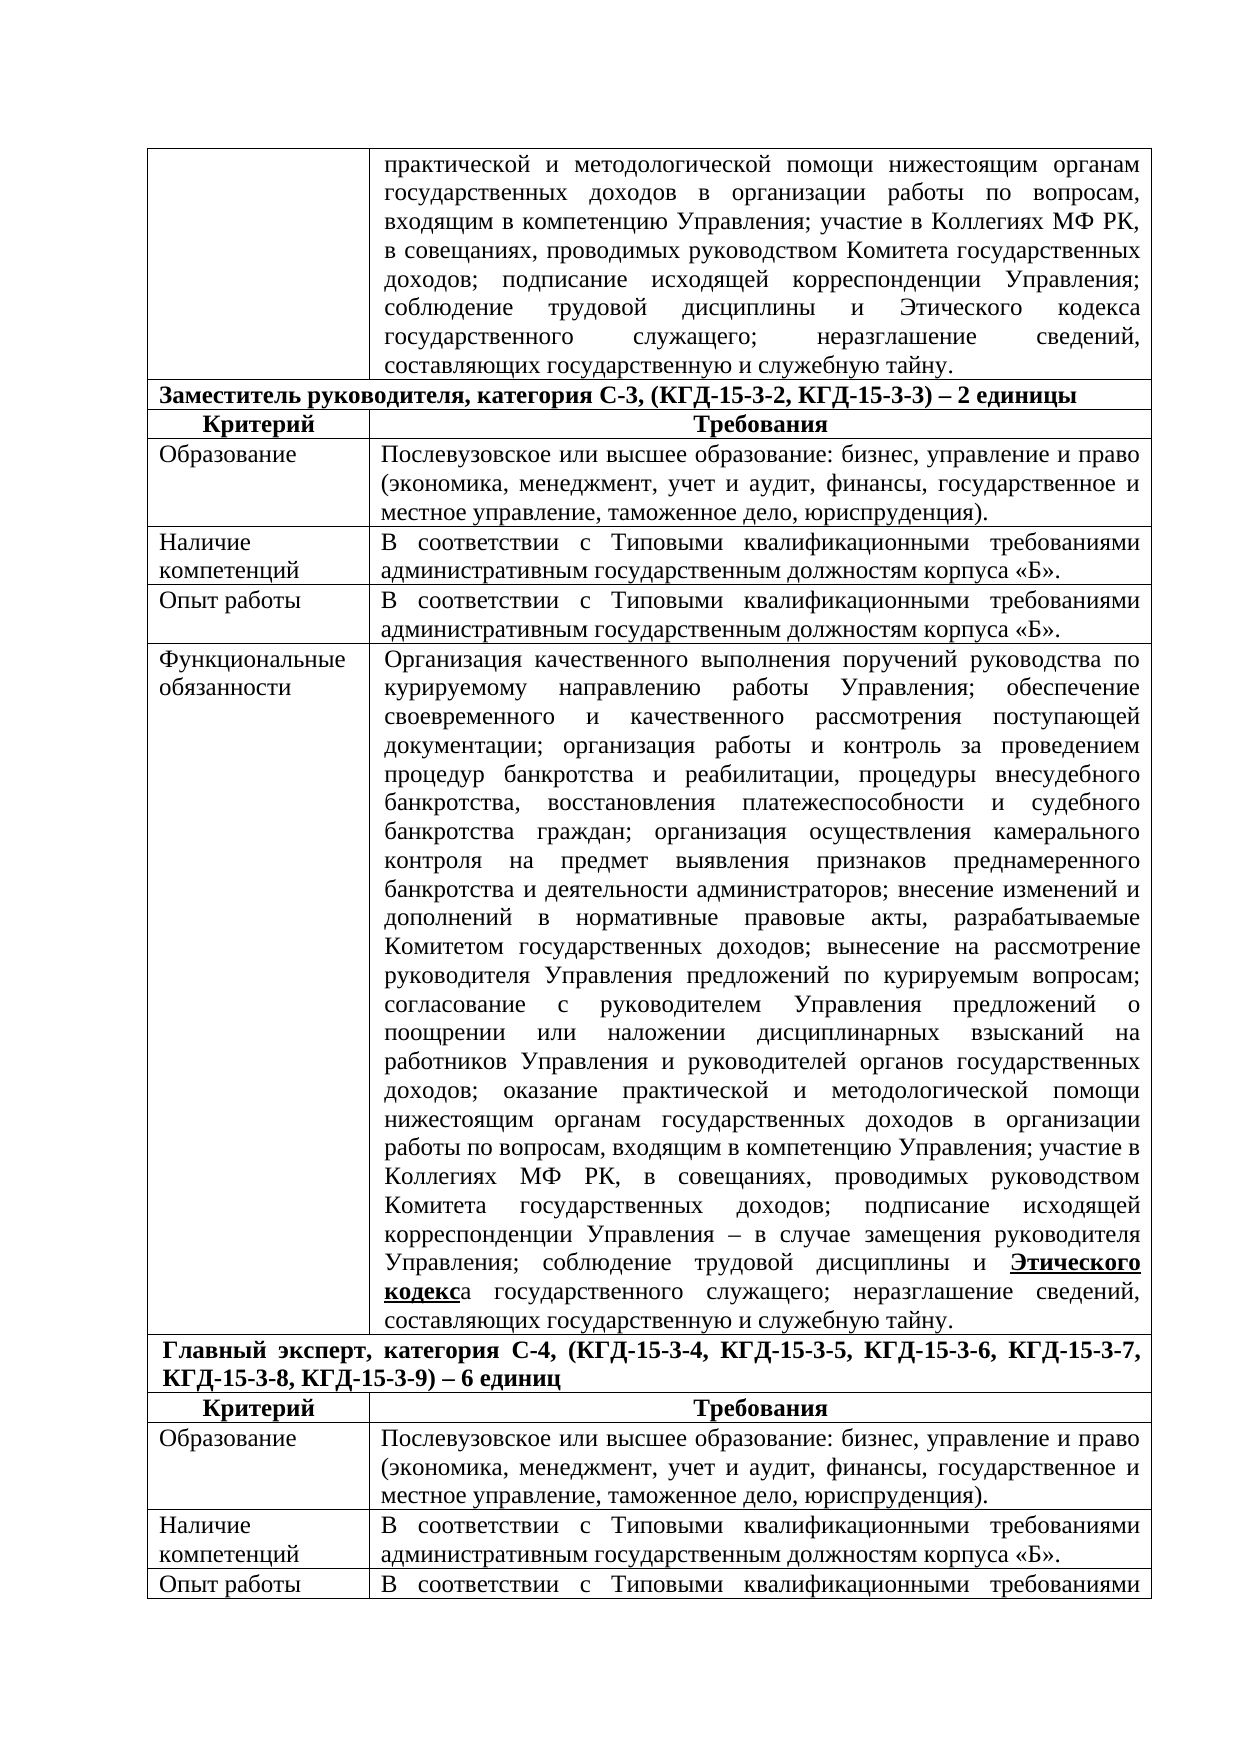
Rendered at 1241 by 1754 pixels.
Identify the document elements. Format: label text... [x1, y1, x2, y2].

table_cell Послевузовское или высшее образование: бизнес, управление и право (экономика, менеджмент, учет и аудит, финансы, государственное и местное управление, таможенное дело, юриспруденция). [370, 439, 1151, 526]
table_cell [370, 1569, 1151, 1598]
table_cell В соответствии с Типовыми квалификационными требованиями административным государственным должностям корпуса «Б». [370, 527, 1151, 584]
table_cell Опыт работы [148, 585, 369, 643]
table_cell Наличие компетенций [148, 1510, 369, 1568]
table_cell Требования [370, 410, 1151, 438]
table_cell Заместитель руководителя, категория С-3, (КГД-15-3-2, КГД-15-3-3) – 2 единицы [148, 380, 1151, 408]
table_cell Функциональные обязанности [148, 644, 369, 1334]
table_cell Критерий [148, 1393, 369, 1422]
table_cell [370, 1510, 1151, 1568]
table_cell Организация качественного выполнения поручений руководства по курируемому направлению работы Управления; обеспечение своевременного и качественного рассмотрения поступающей документации; организация работы и контроль за проведением процедур банкротства и реабилитации, процедуры внесудебного банкротства, восстановления платежеспособности и судебного банкротства граждан; организация осуществления камерального контроля на предмет выявления признаков преднамеренного банкротства и деятельности администраторов; внесение изменений и дополнений в нормативные правовые акты, разрабатываемые Комитетом государственных доходов; вынесение на рассмотрение руководителя Управления предложений по курируемым вопросам; согласование с руководителем Управления предложений о поощрении или наложении дисциплинарных взысканий на работников Управления и руководителей органов государственных доходов; оказание практической и методологической помощи нижестоящим органам государственных доходов в организации работы по вопросам, входящим в компетенцию Управления; участие в Коллегиях МФ РК, в совещаниях, проводимых руководством Комитета государственных доходов; подписание исходящей корреспонденции Управления – в случае замещения руководителя Управления; соблюдение трудовой дисциплины и Этического кодекса государственного служащего; неразглашение сведений, составляющих государственную и служебную тайну. [370, 644, 1151, 1334]
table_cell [370, 149, 1151, 379]
table_cell Требования [370, 1393, 1151, 1422]
table_cell Послевузовское или высшее образование: бизнес, управление и право (экономика, менеджмент, учет и аудит, финансы, государственное и местное управление, таможенное дело, юриспруденция). [370, 1423, 1151, 1509]
table_cell Опыт работы [148, 1569, 369, 1598]
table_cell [148, 149, 369, 379]
table_cell Образование [148, 1423, 369, 1509]
table_cell Главный эксперт, категория С-4, (КГД-15-3-4, КГД-15-3-5, КГД-15-3-6, КГД-15-3-7, КГД-15-3-8, КГД-15-3-9) – 6 единиц [148, 1335, 1151, 1392]
table_cell Образование [148, 439, 369, 526]
table_cell Наличие компетенций [148, 527, 369, 584]
table_cell Критерий [148, 410, 369, 438]
table_cell В соответствии с Типовыми квалификационными требованиями административным государственным должностям корпуса «Б». [370, 585, 1151, 643]
